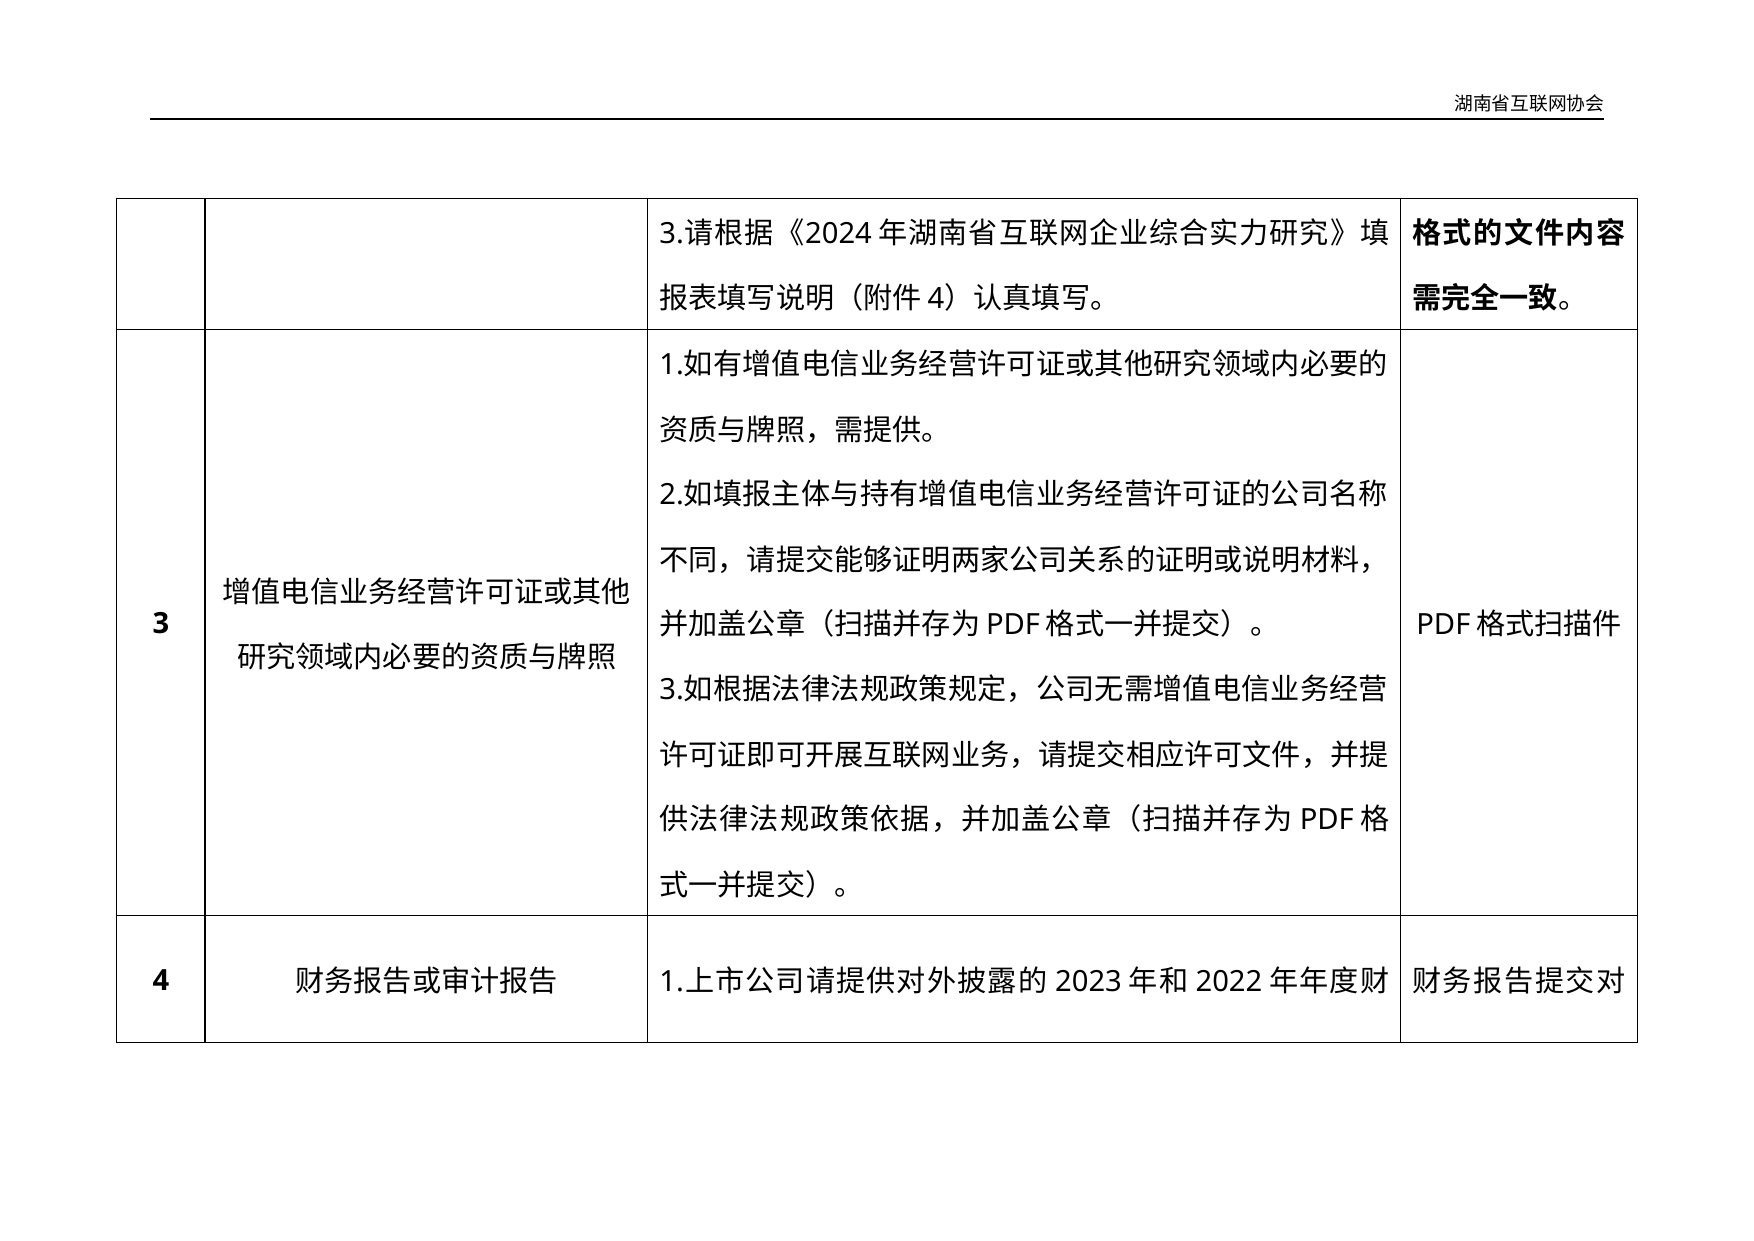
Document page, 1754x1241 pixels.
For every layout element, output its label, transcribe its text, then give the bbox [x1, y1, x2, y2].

table_cell 2 [117, 199, 204, 329]
table_cell PDF格式扫描件 [1401, 330, 1637, 915]
table_cell 3 [117, 330, 204, 915]
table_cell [1401, 199, 1637, 329]
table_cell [648, 199, 1400, 329]
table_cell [206, 199, 647, 329]
table_cell 增值电信业务经营许可证或其他研究领域内必要的资质与牌照 [206, 330, 647, 915]
table_cell 财务报告或审计报告 [206, 916, 647, 1042]
table_cell 1.如有增值电信业务经营许可证或其他研究领域内必要的资质与牌照，需提供。 2.如填报主体与持有增值电信业务经营许可证的公司名称不同，请提交能够证明两家公司关系的证明或说明材料，并加盖公章（扫描并存为PDF格式一并提交）。 3.如根据法律法规政策规定，公司无需增值电信业务经营许可证即可开展互联网业务，请提交相应许可文件，并提供法律法规政策依据，并加盖公章（扫描并存为PDF格式一并提交）。 [648, 330, 1400, 915]
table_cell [648, 916, 1400, 1042]
table_cell 4 [117, 916, 204, 1042]
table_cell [1401, 916, 1637, 1042]
